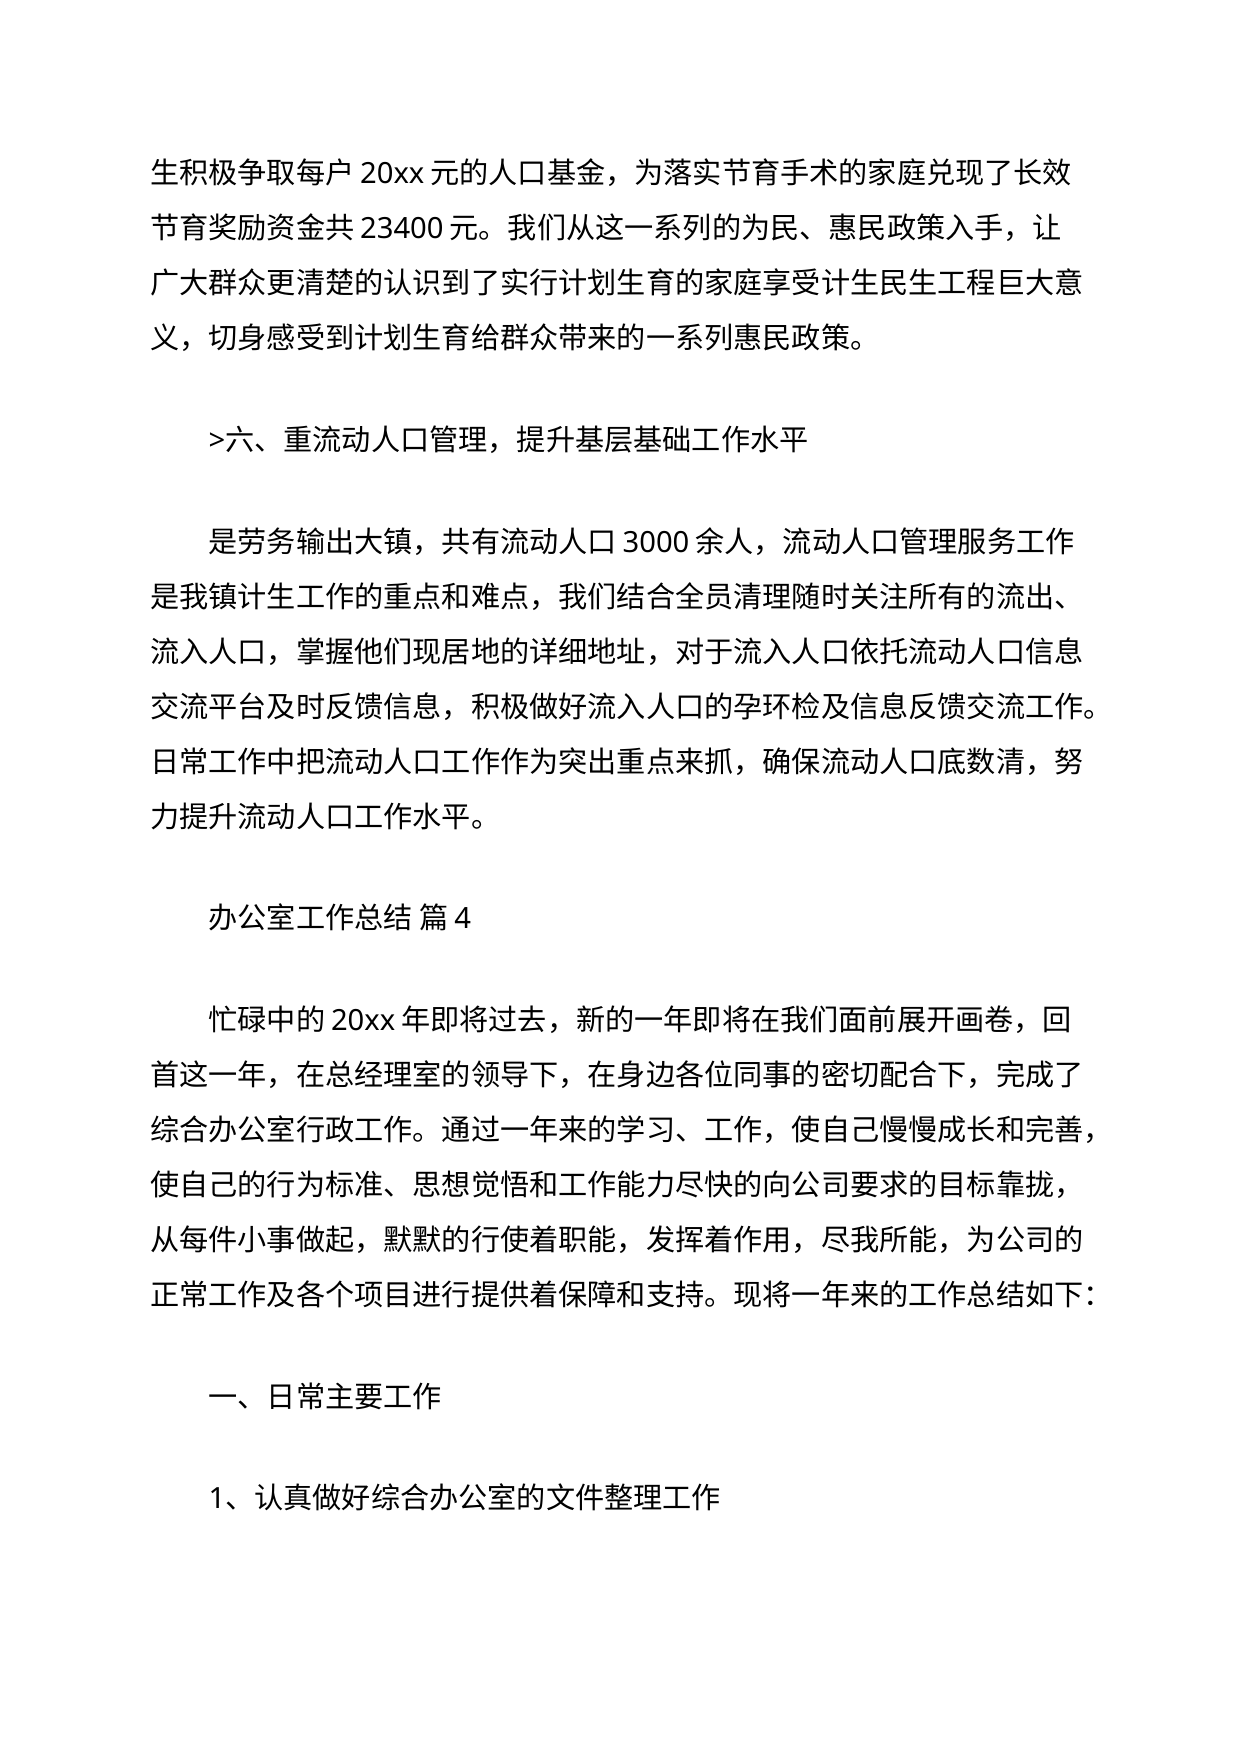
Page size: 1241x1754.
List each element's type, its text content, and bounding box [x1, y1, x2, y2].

text >六、重流动人口管理，提升基层基础工作水平 [150, 417, 1090, 459]
text 办公室工作总结 篇4 [150, 895, 1090, 937]
text 是劳务输出大镇，共有流动人口3000余人，流动人口管理服务工作是我镇计生工作的重点和难点，我们结合全员清理随时关注所有的流出、流入人口，掌握他们现居地的详细地址，对于流入人口依托流动人口信息交流平台及时反馈信息，积极做好流入人口的孕环检及信息反馈交流工作。日常工作中把流动人口工作作为突出重点来抓，确保流动人口底数清，努力提升流动人口工作水平。 [150, 519, 1090, 836]
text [150, 150, 1090, 357]
text 忙碌中的20xx年即将过去，新的一年即将在我们面前展开画卷，回首这一年，在总经理室的领导下，在身边各位同事的密切配合下，完成了综合办公室行政工作。通过一年来的学习、工作，使自己慢慢成长和完善，使自己的行为标准、思想觉悟和工作能力尽快的向公司要求的目标靠拢，从每件小事做起，默默的行使着职能，发挥着作用，尽我所能，为公司的正常工作及各个项目进行提供着保障和支持。现将一年来的工作总结如下： [150, 997, 1090, 1314]
text 1、认真做好综合办公室的文件整理工作 [150, 1475, 1090, 1517]
text 一、日常主要工作 [150, 1373, 1090, 1416]
